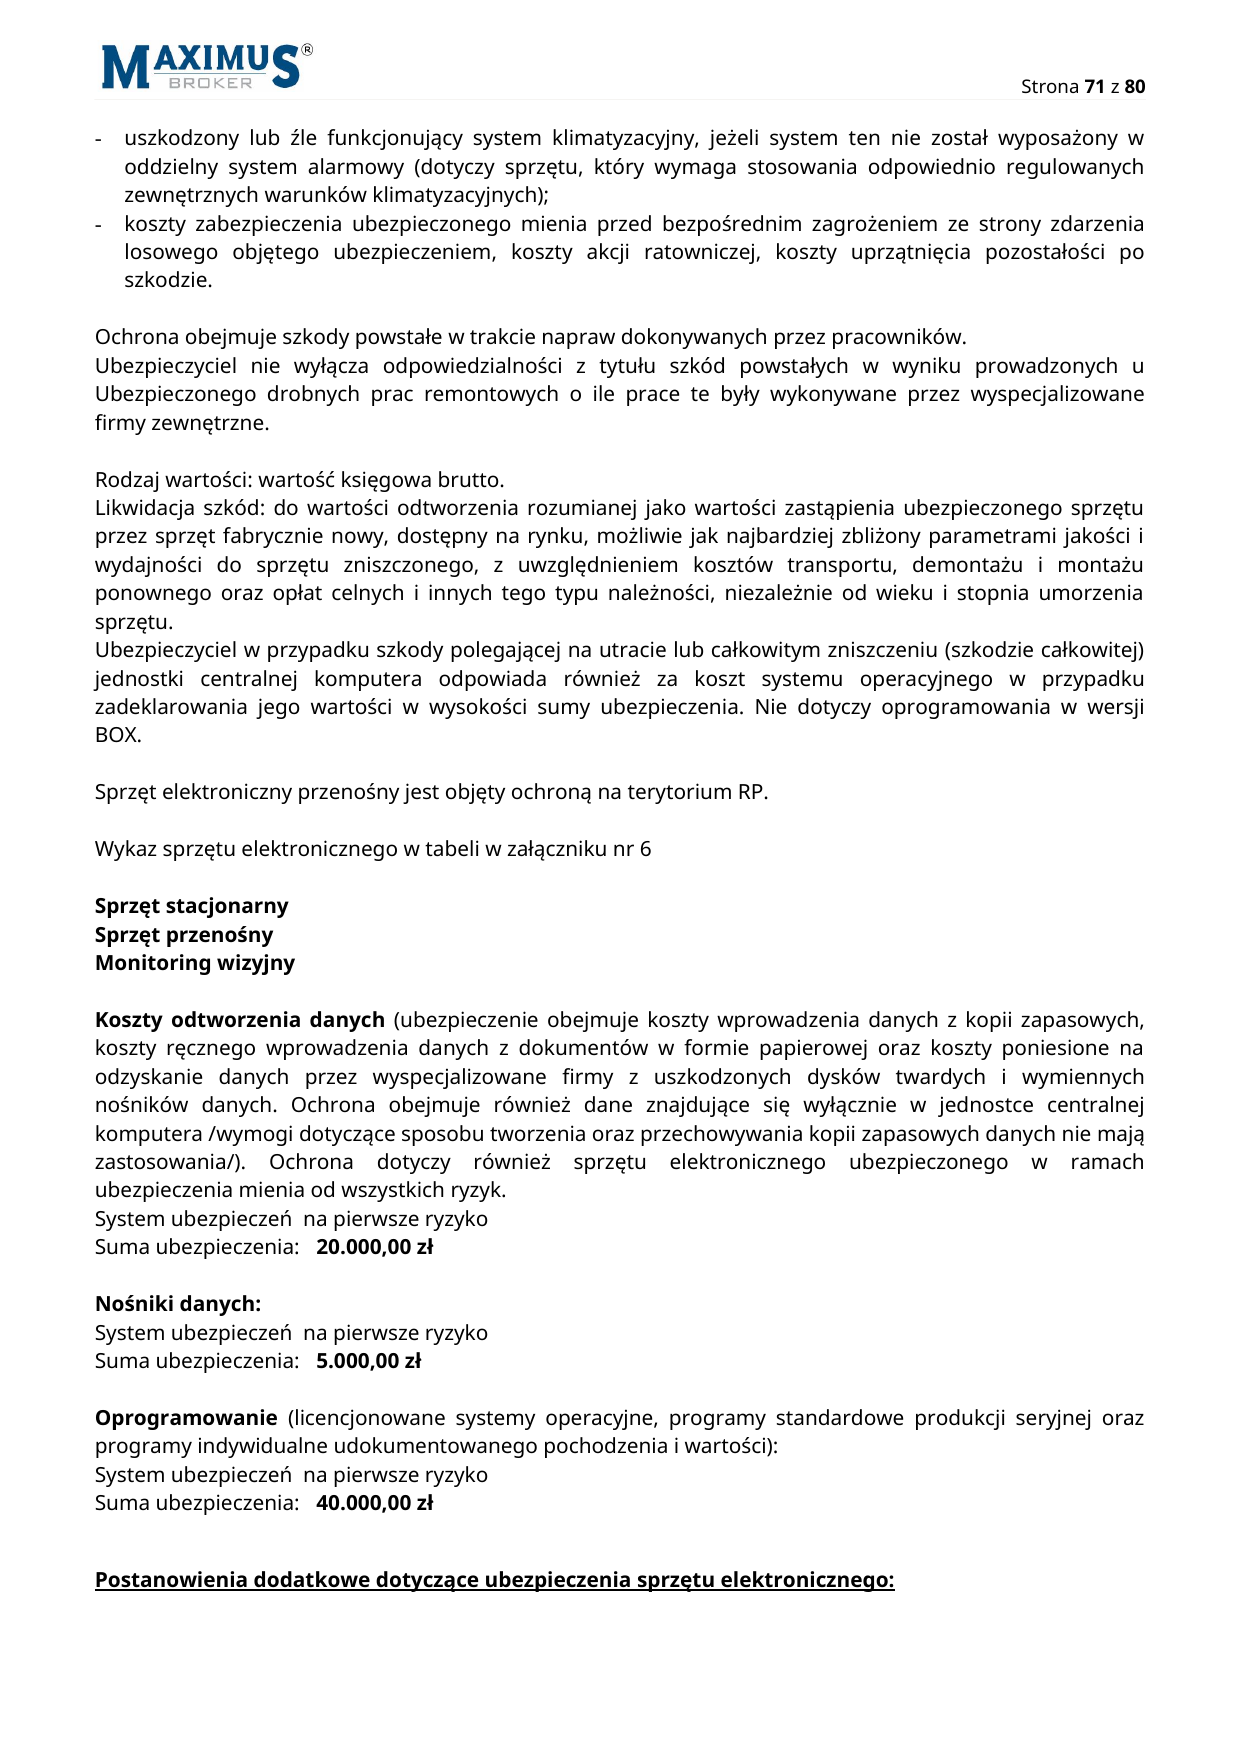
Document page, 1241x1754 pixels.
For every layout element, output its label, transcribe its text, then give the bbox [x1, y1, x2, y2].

text System ubezpieczeń na pierwsze ryzyko [94, 1204, 1146, 1232]
text Oprogramowanie (licencjonowane systemy operacyjne, programy standardowe produkcji seryjnej oraz programy indywidualne udokumentowanego pochodzenia i wartości): [94, 1403, 1146, 1460]
text Koszty odtworzenia danych (ubezpieczenie obejmuje koszty wprowadzenia danych z kopii zapasowych, koszty ręcznego wprowadzenia danych z dokumentów w formie papierowej oraz koszty poniesione na odzyskanie danych przez wyspecjalizowane firmy z uszkodzonych dysków twardych i wymiennych nośników danych. Ochrona obejmuje również dane znajdujące się wyłącznie w jednostce centralnej komputera /wymogi dotyczące sposobu tworzenia oraz przechowywania kopii zapasowych danych nie mają zastosowania/). Ochrona dotyczy również sprzętu elektronicznego ubezpieczonego w ramach ubezpieczenia mienia od wszystkich ryzyk. [94, 1005, 1146, 1204]
text Monitoring wizyjny [94, 948, 1146, 977]
list uszkodzony lub źle funkcjonujący system klimatyzacyjny, jeżeli system ten nie został wyposażony w oddzielny system alarmowy (dotyczy sprzętu, który wymaga stosowania odpowiednio regulowanych zewnętrznych warunków klimatyzacyjnych); [94, 123, 1146, 209]
text Sprzęt elektroniczny przenośny jest objęty ochroną na terytorium RP. [94, 777, 1146, 806]
list Ubezpieczyciel nie wyłącza odpowiedzialności z tytułu szkód powstałych w wyniku prowadzonych u Ubezpieczonego drobnych prac remontowych o ile prace te były wykonywane przez wyspecjalizowane firmy zewnętrzne. [94, 351, 1146, 436]
text Nośniki danych: [94, 1289, 1146, 1318]
text Suma ubezpieczenia: 40.000,00 zł [94, 1488, 1146, 1517]
text Ochrona obejmuje szkody powstałe w trakcie napraw dokonywanych przez pracowników. [94, 322, 1146, 351]
text Suma ubezpieczenia: 5.000,00 zł [94, 1346, 1146, 1375]
text Wykaz sprzętu elektronicznego w tabeli w załączniku nr 6 [94, 834, 1146, 863]
list koszty zabezpieczenia ubezpieczonego mienia przed bezpośrednim zagrożeniem ze strony zdarzenia losowego objętego ubezpieczeniem, koszty akcji ratowniczej, koszty uprzątnięcia pozostałości po szkodzie. [94, 209, 1146, 294]
picture [97, 40, 318, 92]
text Sprzęt przenośny [94, 920, 1146, 948]
text Suma ubezpieczenia: 20.000,00 zł [94, 1232, 1146, 1261]
subtitle Postanowienia dodatkowe dotyczące ubezpieczenia sprzętu elektronicznego: [94, 1565, 1146, 1593]
text Rodzaj wartości: wartość księgowa brutto. [94, 465, 1146, 493]
text System ubezpieczeń na pierwsze ryzyko [94, 1318, 1146, 1346]
text Sprzęt stacjonarny [94, 891, 1146, 920]
text Ubezpieczyciel w przypadku szkody polegającej na utracie lub całkowitym zniszczeniu (szkodzie całkowitej) jednostki centralnej komputera odpowiada również za koszt systemu operacyjnego w przypadku zadeklarowania jego wartości w wysokości sumy ubezpieczenia. Nie dotyczy oprogramowania w wersji BOX. [94, 635, 1146, 749]
text System ubezpieczeń na pierwsze ryzyko [94, 1460, 1146, 1488]
text Likwidacja szkód: do wartości odtworzenia rozumianej jako wartości zastąpienia ubezpieczonego sprzętu przez sprzęt fabrycznie nowy, dostępny na rynku, możliwie jak najbardziej zbliżony parametrami jakości i wydajności do sprzętu zniszczonego, z uwzględnieniem kosztów transportu, demontażu i montażu ponownego oraz opłat celnych i innych tego typu należności, niezależnie od wieku i stopnia umorzenia sprzętu. [94, 493, 1146, 635]
